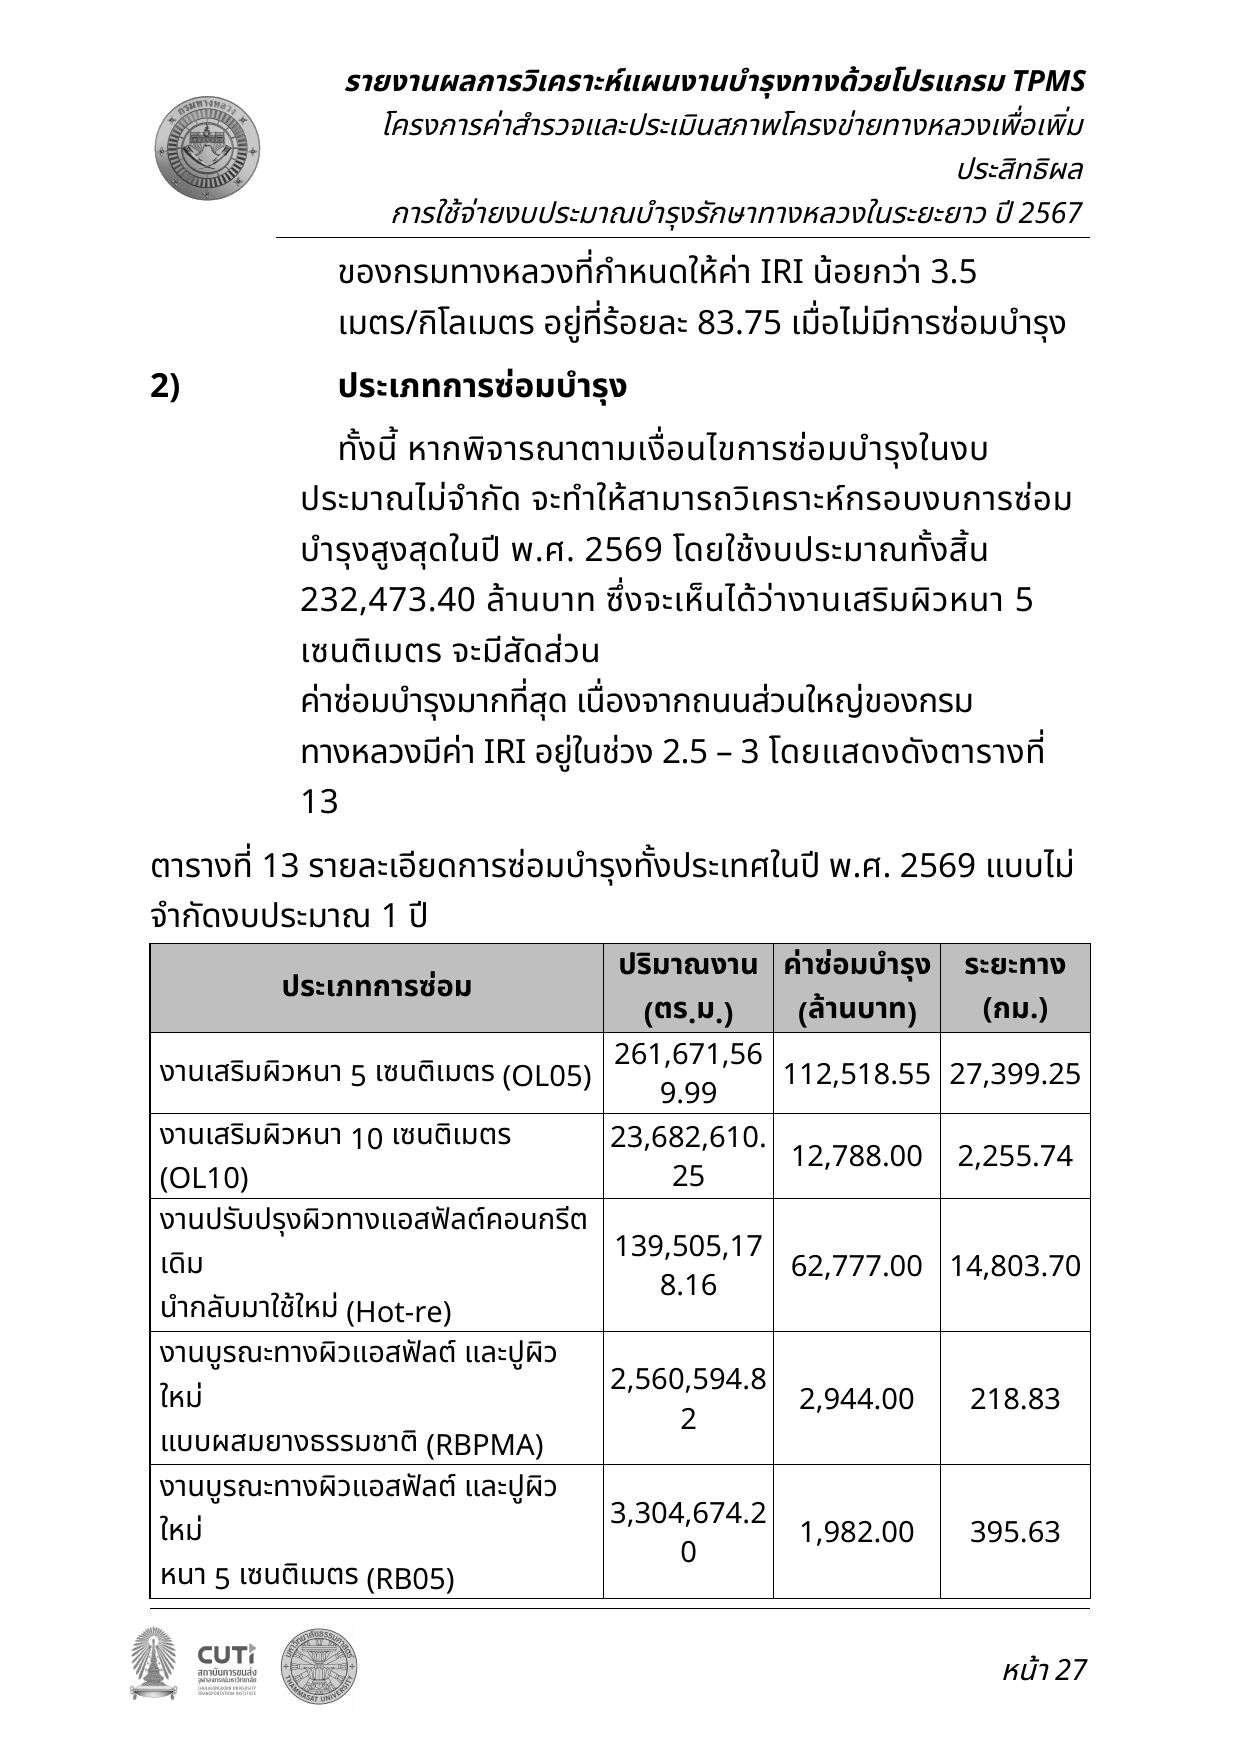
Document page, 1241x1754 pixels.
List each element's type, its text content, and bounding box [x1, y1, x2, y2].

text ตารางที่ 13 รายละเอียดการซ่อมบำรุงทั้งประเทศในปี พ.ศ. 2569 แบบไม่จำกัดงบประมาณ 1 ปี [150, 841, 1090, 943]
table_cell 1,982.00 [774, 1465, 940, 1598]
table_cell 112,518.55 [774, 1033, 940, 1112]
table_cell 2,560,594.82 [604, 1332, 773, 1464]
table_header ค่าซ่อมบำรุง (ล้านบาท) [774, 944, 940, 1032]
table_cell 2,255.74 [941, 1114, 1090, 1197]
picture [154, 95, 261, 201]
list ประเภทการซ่อมบำรุง [150, 362, 1090, 412]
table_cell งานบูรณะทางผิวแอสฟัลต์ และปูผิวใหม่ หนา 5 เซนติเมตร (RB05) [151, 1465, 603, 1598]
table_cell 3,304,674.20 [604, 1465, 773, 1598]
table_cell งานเสริมผิวหนา 5 เซนติเมตร (OL05) [151, 1033, 603, 1112]
table_header ปริมาณงาน (ตร.ม.) [604, 944, 773, 1032]
table_cell 139,505,178.16 [604, 1199, 773, 1331]
table_cell 261,671,569.99 [604, 1033, 773, 1112]
table_cell 395.63 [941, 1465, 1090, 1598]
table_header ระยะทาง (กม.) [941, 944, 1090, 1032]
table_cell 27,399.25 [941, 1033, 1090, 1112]
table_cell 12,788.00 [774, 1114, 940, 1197]
table_cell 23,682,610.25 [604, 1114, 773, 1197]
table_cell 62,777.00 [774, 1199, 940, 1331]
table_cell 218.83 [941, 1332, 1090, 1464]
table_cell งานเสริมผิวหนา 10 เซนติเมตร (OL10) [151, 1114, 603, 1197]
table_cell งานบูรณะทางผิวแอสฟัลต์ และปูผิวใหม่ แบบผสมยางธรรมชาติ (RBPMA) [151, 1332, 603, 1464]
table_cell งานปรับปรุงผิวทางแอสฟัลต์คอนกรีตเดิม นำกลับมาใช้ใหม่ (Hot-re) [151, 1199, 603, 1331]
table_header ประเภทการซ่อม [151, 944, 603, 1032]
text ทั้งนี้ หากพิจารณาตามเงื่อนไขการซ่อมบำรุงในงบประมาณไม่จำกัด จะทำให้สามารถวิเคราะห์กรอบงบการซ่อมบำรุงสูงสุดในปี พ.ศ. 2569 โดยใช้งบประมาณทั้งสิ้น 232,473.40 ล้านบาท ซึ่งจะเห็นได้ว่างานเสริมผิวหนา 5 เซนติเมตร จะมีสัดส่วน ค่าซ่อมบำรุงมากที่สุด เนื่องจากถนนส่วนใหญ่ของกรมทางหลวงมีค่า IRI อยู่ในช่วง 2.5 – 3 โดยแสดงดังตารางที่ 13 [300, 425, 1090, 829]
picture [110, 1617, 275, 1707]
table_cell 2,944.00 [774, 1332, 940, 1464]
table_cell 14,803.70 [941, 1199, 1090, 1331]
